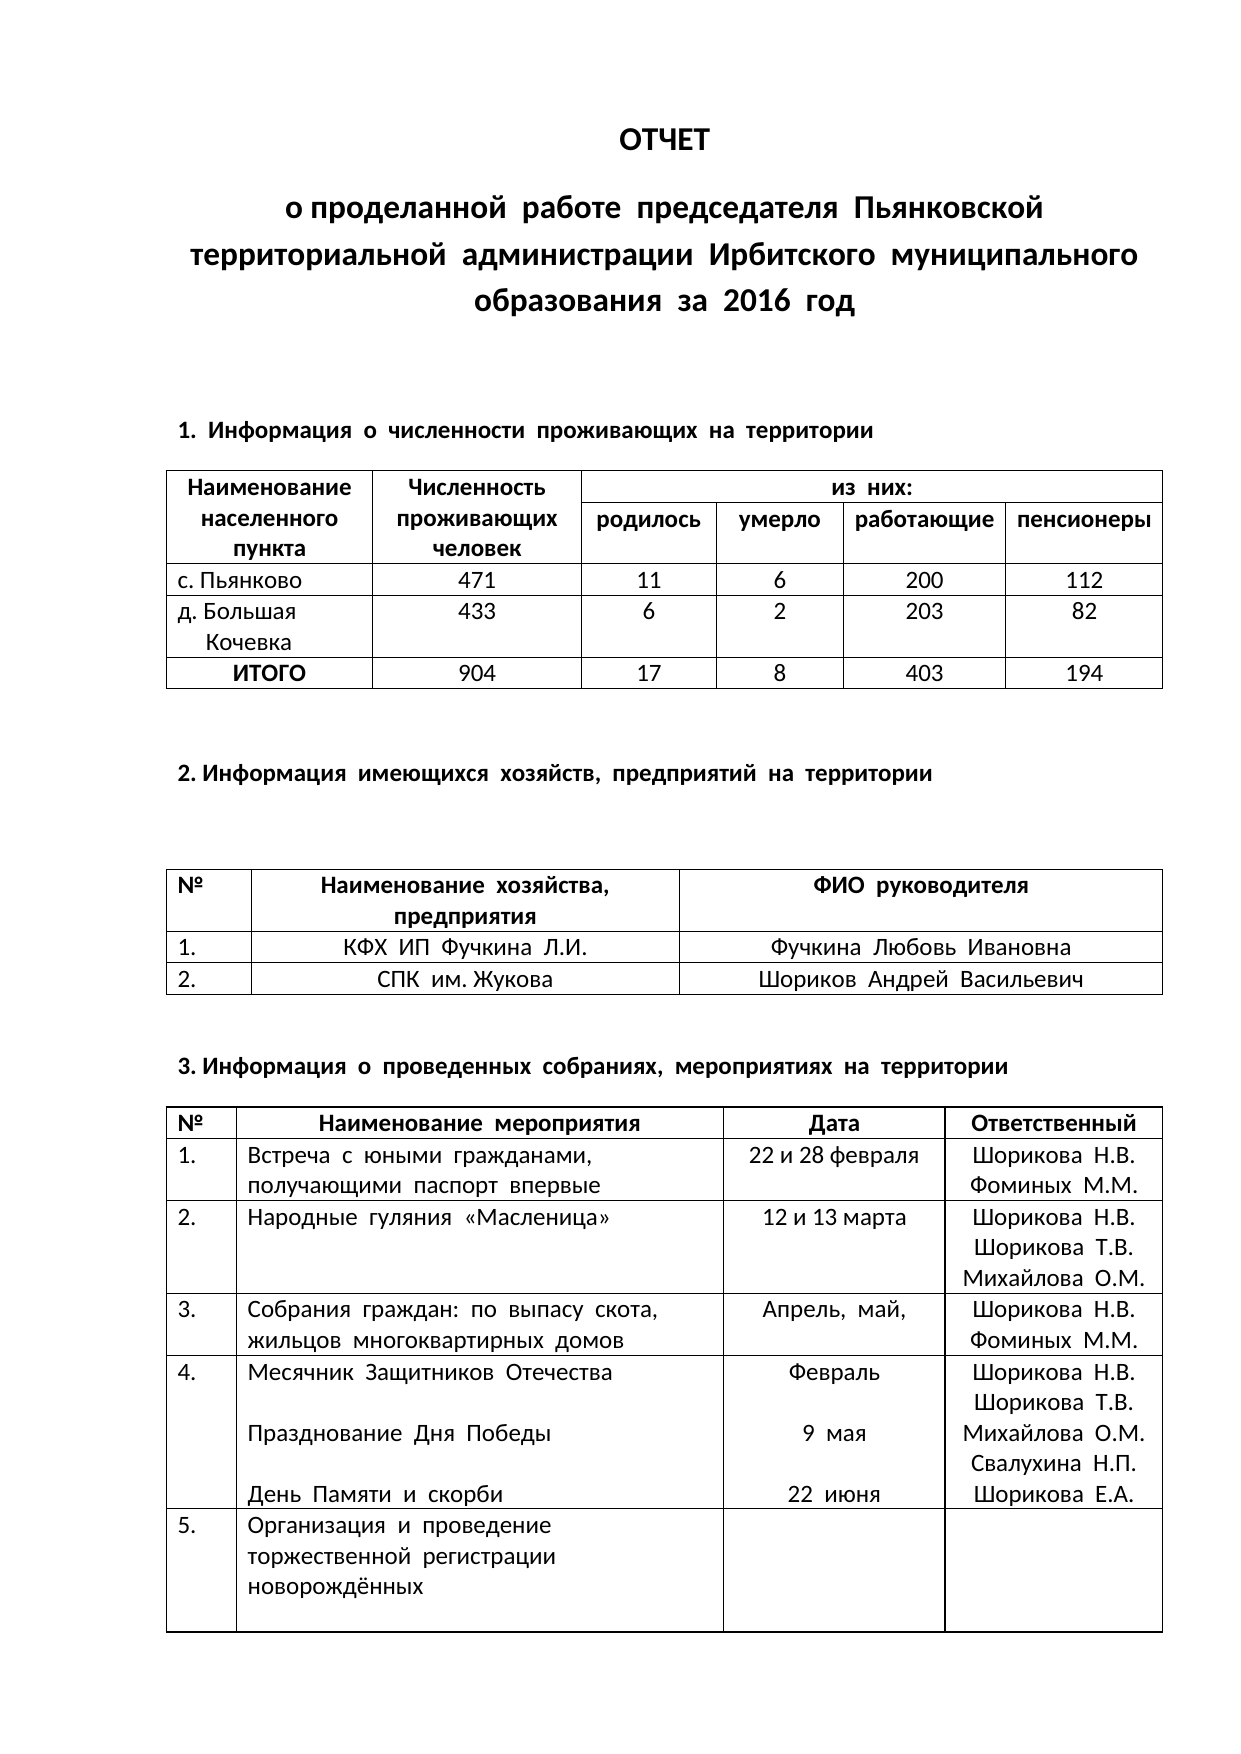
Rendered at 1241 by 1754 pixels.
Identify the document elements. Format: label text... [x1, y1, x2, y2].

table_cell 8 [717, 658, 843, 688]
table_header Дата [724, 1108, 944, 1138]
table_cell 5. [167, 1509, 236, 1631]
table_cell 200 [844, 564, 1005, 594]
table_cell Апрель, май, [724, 1294, 944, 1355]
table_cell Шорикова Н.В. Фоминых М.М. [946, 1294, 1162, 1355]
table_cell Шорикова Н.В. Шорикова Т.В. Михайлова О.М. [946, 1201, 1162, 1293]
table_cell Организация и проведение торжественной регистрации новорождённых [237, 1509, 723, 1631]
table_cell [946, 1509, 1162, 1631]
table_header Ответственный [946, 1108, 1162, 1138]
table_cell родилось [582, 503, 716, 563]
table_cell 6 [582, 596, 716, 657]
table_cell д. Большая Кочевка [167, 596, 372, 657]
table_header № [167, 870, 251, 931]
table_cell 1. [167, 1139, 236, 1200]
text о проделанной работе председателя Пьянковской территориальной администрации Ирбитского муниципального образования за 2016 год [177, 186, 1152, 320]
table_header Наименование мероприятия [237, 1108, 723, 1138]
table_cell 2. [167, 1201, 236, 1293]
table_cell Собрания граждан: по выпасу скота, жильцов многоквартирных домов [237, 1294, 723, 1355]
table_header Наименование хозяйства, предприятия [252, 870, 679, 931]
table_cell 194 [1006, 658, 1162, 688]
table_cell 4. [167, 1356, 236, 1508]
text ОТЧЕТ [177, 118, 1152, 159]
table_cell 82 [1006, 596, 1162, 657]
table_cell [724, 1509, 944, 1631]
table_header из них: [582, 471, 1162, 502]
table_cell СПК им. Жукова [252, 963, 679, 994]
table_cell Народные гуляния «Масленица» [237, 1201, 723, 1293]
table_header № [167, 1108, 236, 1138]
table_cell 203 [844, 596, 1005, 657]
table_cell Шориков Андрей Васильевич [680, 963, 1162, 994]
table_cell 22 и 28 февраля [724, 1139, 944, 1200]
text 1. Информация о численности проживающих на территории [177, 414, 1152, 445]
text 3. Информация о проведенных собраниях, мероприятиях на территории [177, 1051, 1152, 1081]
table_cell 17 [582, 658, 716, 688]
table_cell 11 [582, 564, 716, 594]
table_header Численность проживающих человек [373, 471, 581, 563]
table_cell КФХ ИП Фучкина Л.И. [252, 932, 679, 962]
table_cell 403 [844, 658, 1005, 688]
table_cell 1. [167, 932, 251, 962]
table_cell 433 [373, 596, 581, 657]
table_cell 112 [1006, 564, 1162, 594]
table_cell работающие [844, 503, 1005, 563]
table_cell пенсионеры [1006, 503, 1162, 563]
table_header ФИО руководителя [680, 870, 1162, 931]
table_cell 6 [717, 564, 843, 594]
table_cell умерло [717, 503, 843, 563]
table_cell Месячник Защитников Отечества Празднование Дня Победы День Памяти и скорби [237, 1356, 723, 1508]
table_cell 2 [717, 596, 843, 657]
table_cell 12 и 13 марта [724, 1201, 944, 1293]
table_cell 471 [373, 564, 581, 594]
table_cell 3. [167, 1294, 236, 1355]
table_cell 2. [167, 963, 251, 994]
table_cell Встреча с юными гражданами, получающими паспорт впервые [237, 1139, 723, 1200]
table_cell Шорикова Н.В. Фоминых М.М. [946, 1139, 1162, 1200]
table_cell 904 [373, 658, 581, 688]
text 2. Информация имеющихся хозяйств, предприятий на территории [177, 757, 1152, 787]
table_cell с. Пьянково [167, 564, 372, 594]
table_header Наименование населенного пункта [167, 471, 372, 563]
table_cell Шорикова Н.В. Шорикова Т.В. Михайлова О.М. Свалухина Н.П. Шорикова Е.А. [946, 1356, 1162, 1508]
table_cell ИТОГО [167, 658, 372, 688]
table_cell Февраль 9 мая 22 июня [724, 1356, 944, 1508]
table_cell Фучкина Любовь Ивановна [680, 932, 1162, 962]
